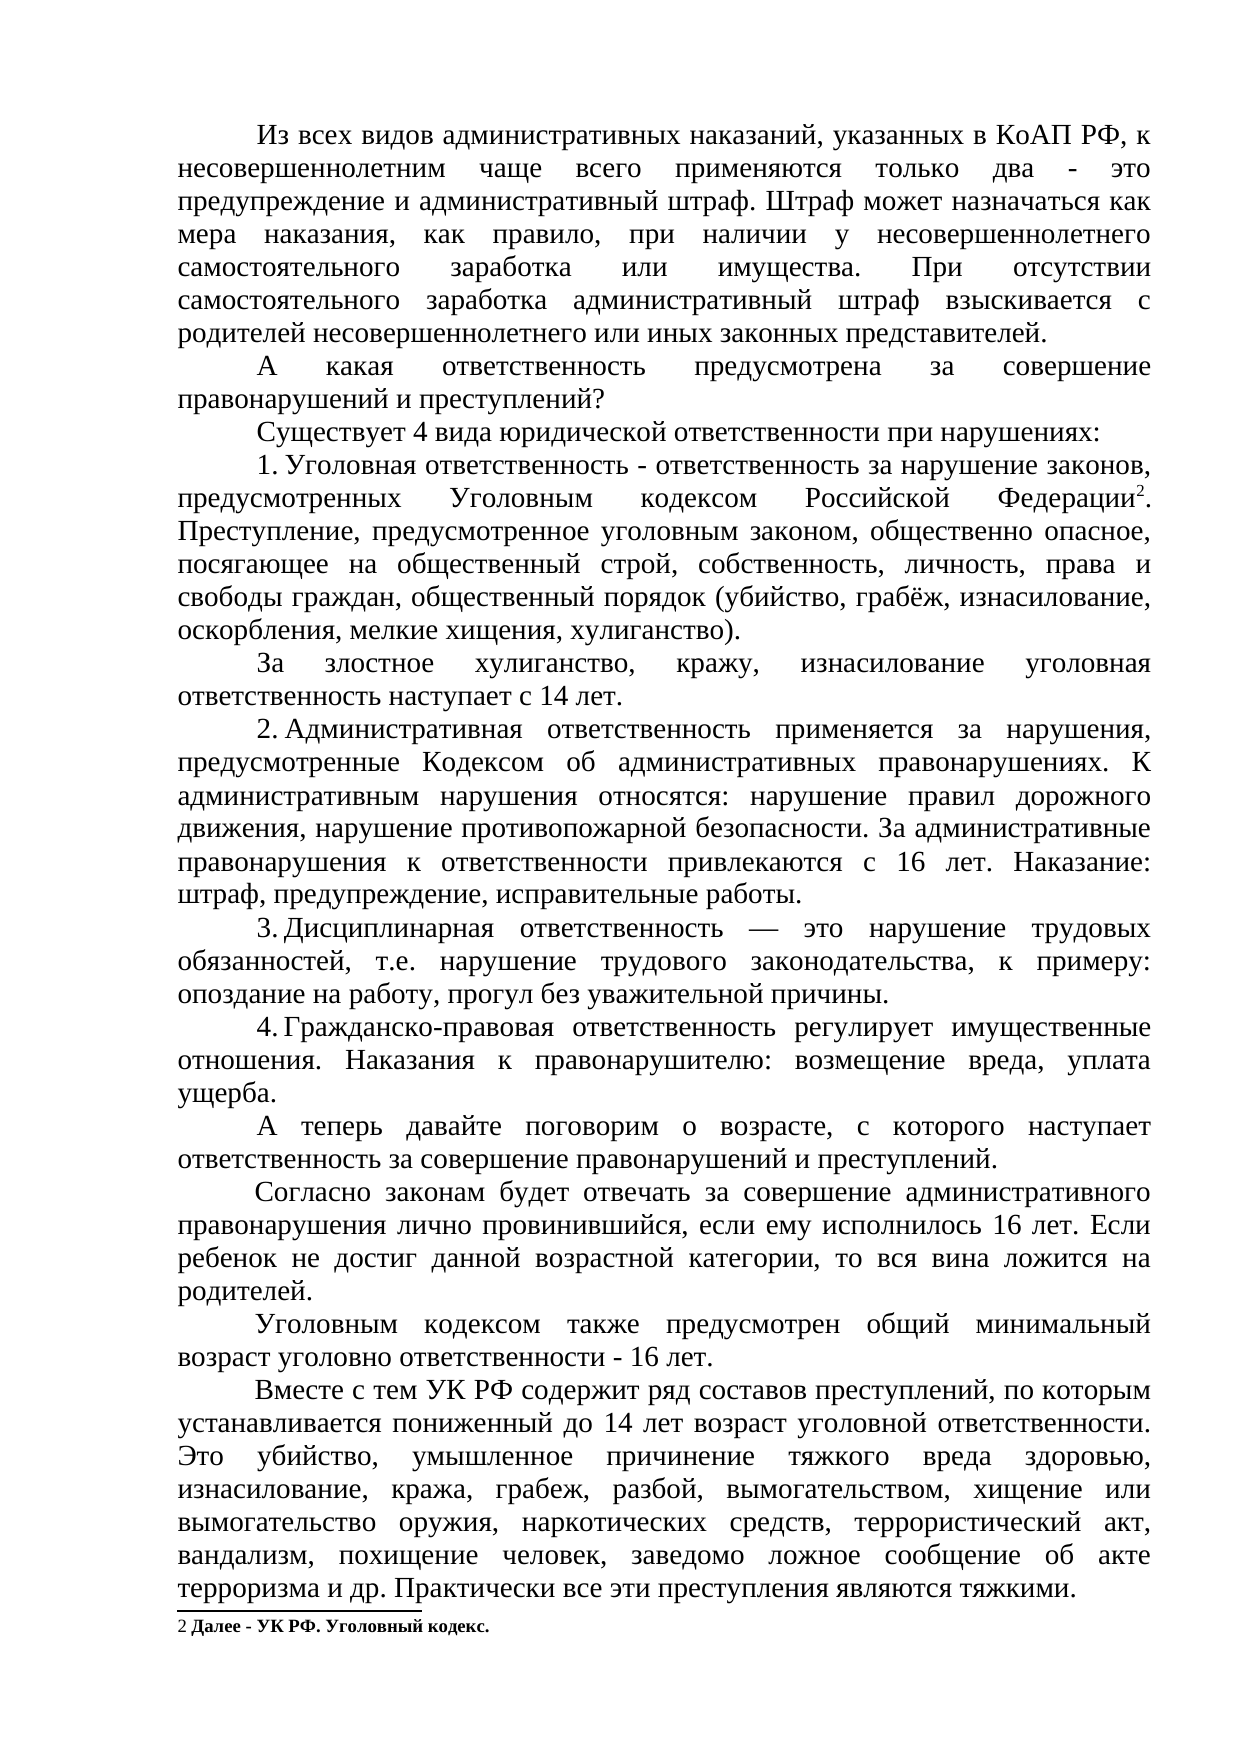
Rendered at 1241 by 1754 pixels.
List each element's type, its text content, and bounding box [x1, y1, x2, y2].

list Уголовная ответственность - ответственность за нарушение законов, предусмотренных Уголовным кодексом Российской Федерации. Преступление, предусмотренное уголовным законом, общественно опасное, посягающее на общественный строй, собственность, личность, права и свободы граждан, общественный порядок (убийство, грабёж, изнасилование, оскорбления, мелкие хищения, хулиганство). [177, 448, 1152, 646]
list Административная ответственность применяется за нарушения, предусмотренные Кодексом об административных правонарушениях. К административным нарушения относятся: нарушение правил дорожного движения, нарушение противопожарной безопасности. За административные правонарушения к ответственности привлекаются с 16 лет. Наказание: штраф, предупреждение, исправительные работы. [177, 712, 1152, 911]
text За злостное хулиганство, кражу, изнасилование уголовная ответственность наступает с 14 лет. [177, 646, 1152, 712]
text Уголовным кодексом также предусмотрен общий минимальный возраст уголовно ответственности - 16 лет. [177, 1307, 1152, 1373]
text Вместе с тем УК РФ содержит ряд составов преступлений, по которым устанавливается пониженный до 14 лет возраст уголовной ответственности. Это убийство, умышленное причинение тяжкого вреда здоровью, изнасилование, кража, грабеж, разбой, вымогательством, хищение или вымогательство оружия, наркотических средств, террористический акт, вандализм, похищение человек, заведомо ложное сообщение об акте терроризма и др. Практически все эти преступления являются тяжкими. [177, 1373, 1152, 1604]
list Дисциплинарная ответственность — это нарушение трудовых обязанностей, т.е. нарушение трудового законодательства, к примеру: опоздание на работу, прогул без уважительной причины. [177, 911, 1152, 1010]
text Согласно законам будет отвечать за совершение административного правонарушения лично провинившийся, если ему исполнилось 16 лет. Если ребенок не достиг данной возрастной категории, то вся вина ложится на родителей. [177, 1175, 1152, 1307]
text А какая ответственность предусмотрена за совершение правонарушений и преступлений? [177, 349, 1152, 415]
text А теперь давайте поговорим о возрасте, с которого наступает ответственность за совершение правонарушений и преступлений. [177, 1109, 1152, 1175]
list Гражданско-правовая ответственность регулирует имущественные отношения. Наказания к правонарушителю: возмещение вреда, уплата ущерба. [177, 1010, 1152, 1109]
text Существует 4 вида юридической ответственности при нарушениях: [177, 415, 1152, 448]
text Из всех видов административных наказаний, указанных в КоАП РФ, к несовершеннолетним чаще всего применяются только два - это предупреждение и административный штраф. Штраф может назначаться как мера наказания, как правило, при наличии у несовершеннолетнего самостоятельного заработка или имущества. При отсутствии самостоятельного заработка административный штраф взыскивается с родителей несовершеннолетнего или иных законных представителей. [177, 118, 1152, 349]
